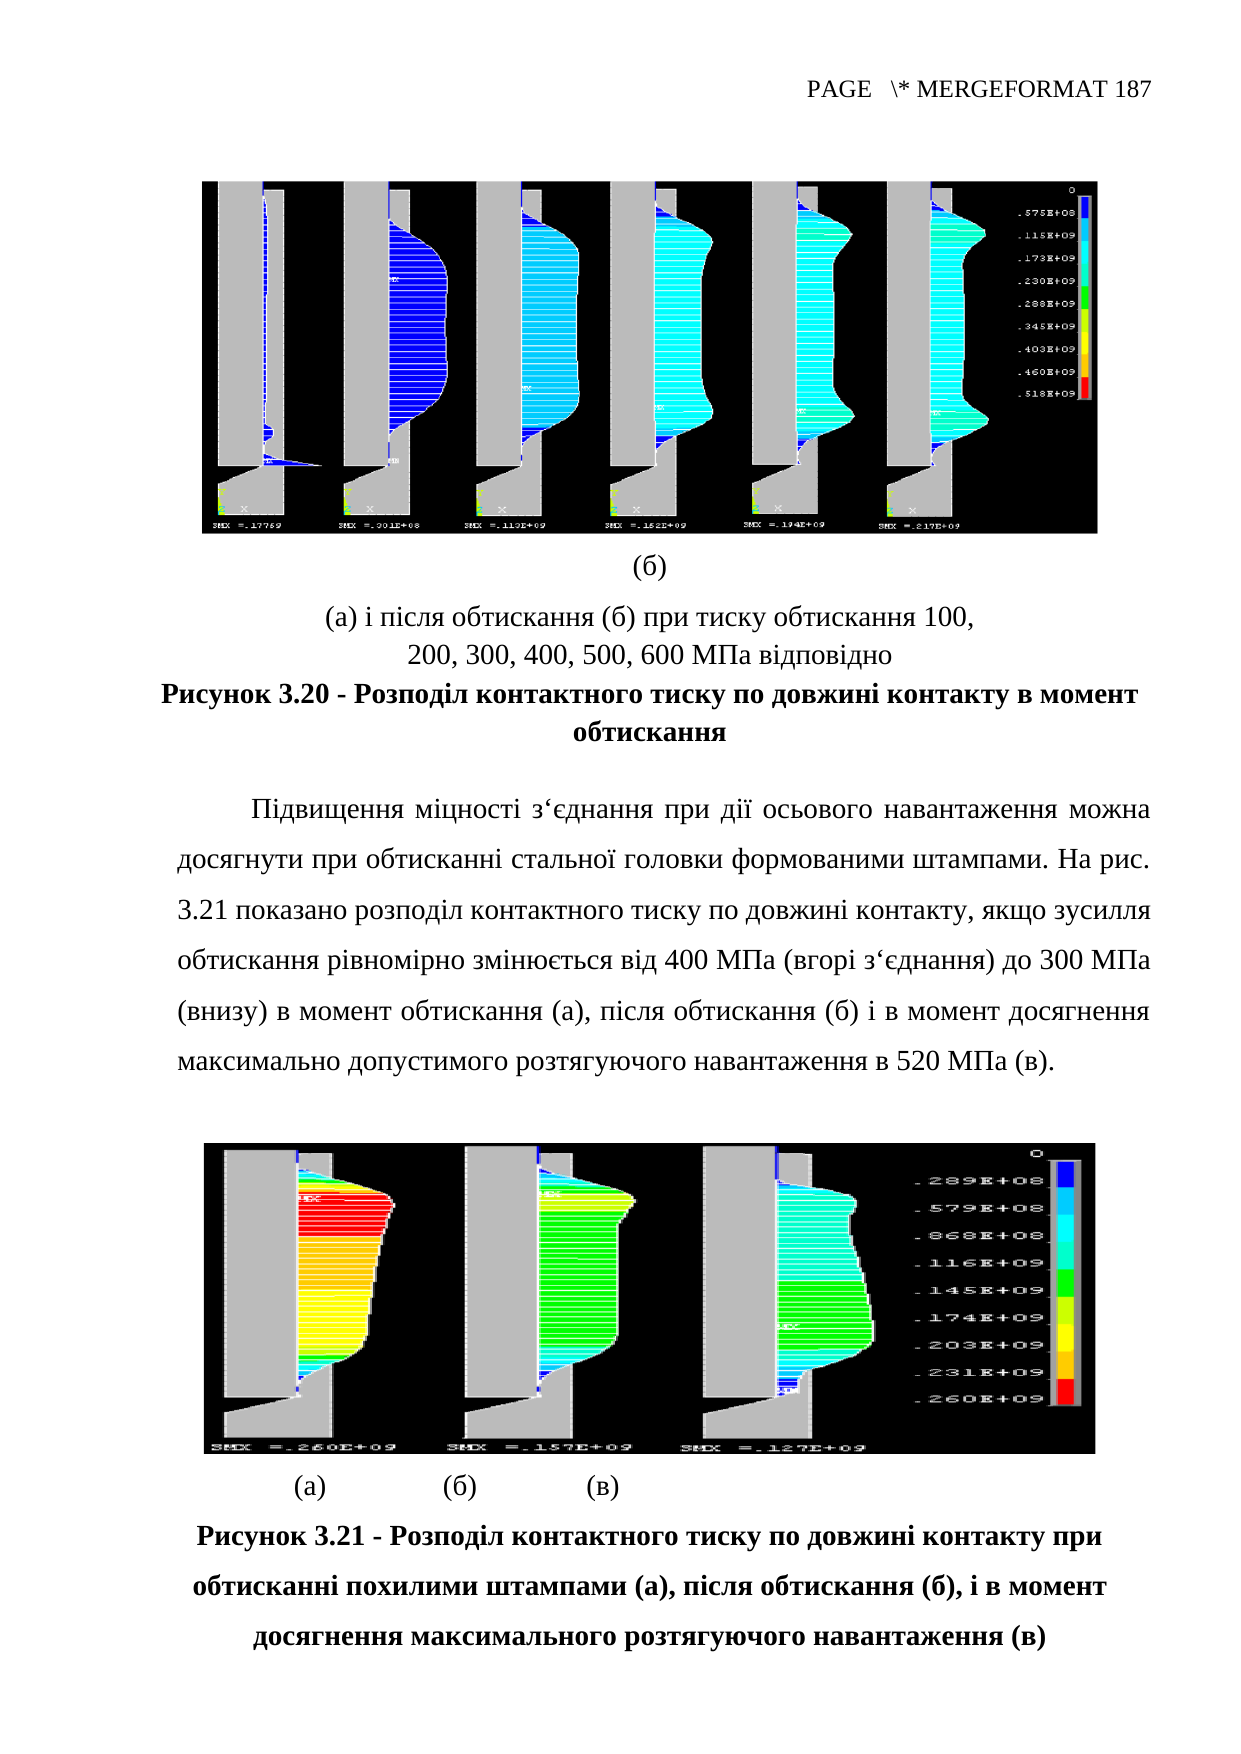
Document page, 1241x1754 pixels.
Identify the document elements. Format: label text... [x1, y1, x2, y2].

picture [201, 181, 1098, 534]
text обтискання [148, 714, 1152, 748]
picture [203, 1143, 1096, 1454]
text (а) і після обтискання (б) при тиску обтискання 100, [148, 599, 1152, 632]
text (б) [148, 548, 1152, 582]
text 200, 300, 400, 500, 600 МПа відповідно [148, 637, 1152, 671]
text Рисунок 3.20 - Розподіл контактного тиску по довжині контакту в момент [148, 676, 1152, 709]
text Підвищення міцності з‘єднання при дії осьового навантаження можна досягнути при обтисканні стальної головки формованими штампами. На рис. 3.21 показано розподіл контактного тиску по довжині контакту, якщо зусилля обтискання рівномірно змінюється від 400 МПа (вгорі з‘єднання) до 300 МПа (внизу) в момент обтискання (а), після обтискання (б) і в момент досягнення максимально допустимого розтягуючого навантаження в 520 МПа (в). [177, 791, 1152, 1076]
text Рисунок 3.21 - Розподіл контактного тиску по довжині контакту при обтисканні похилими штампами (а), після обтискання (б), і в момент досягнення максимального розтягуючого навантаження (в) [148, 1518, 1152, 1652]
text (а) (б) (в) [177, 1468, 1152, 1501]
